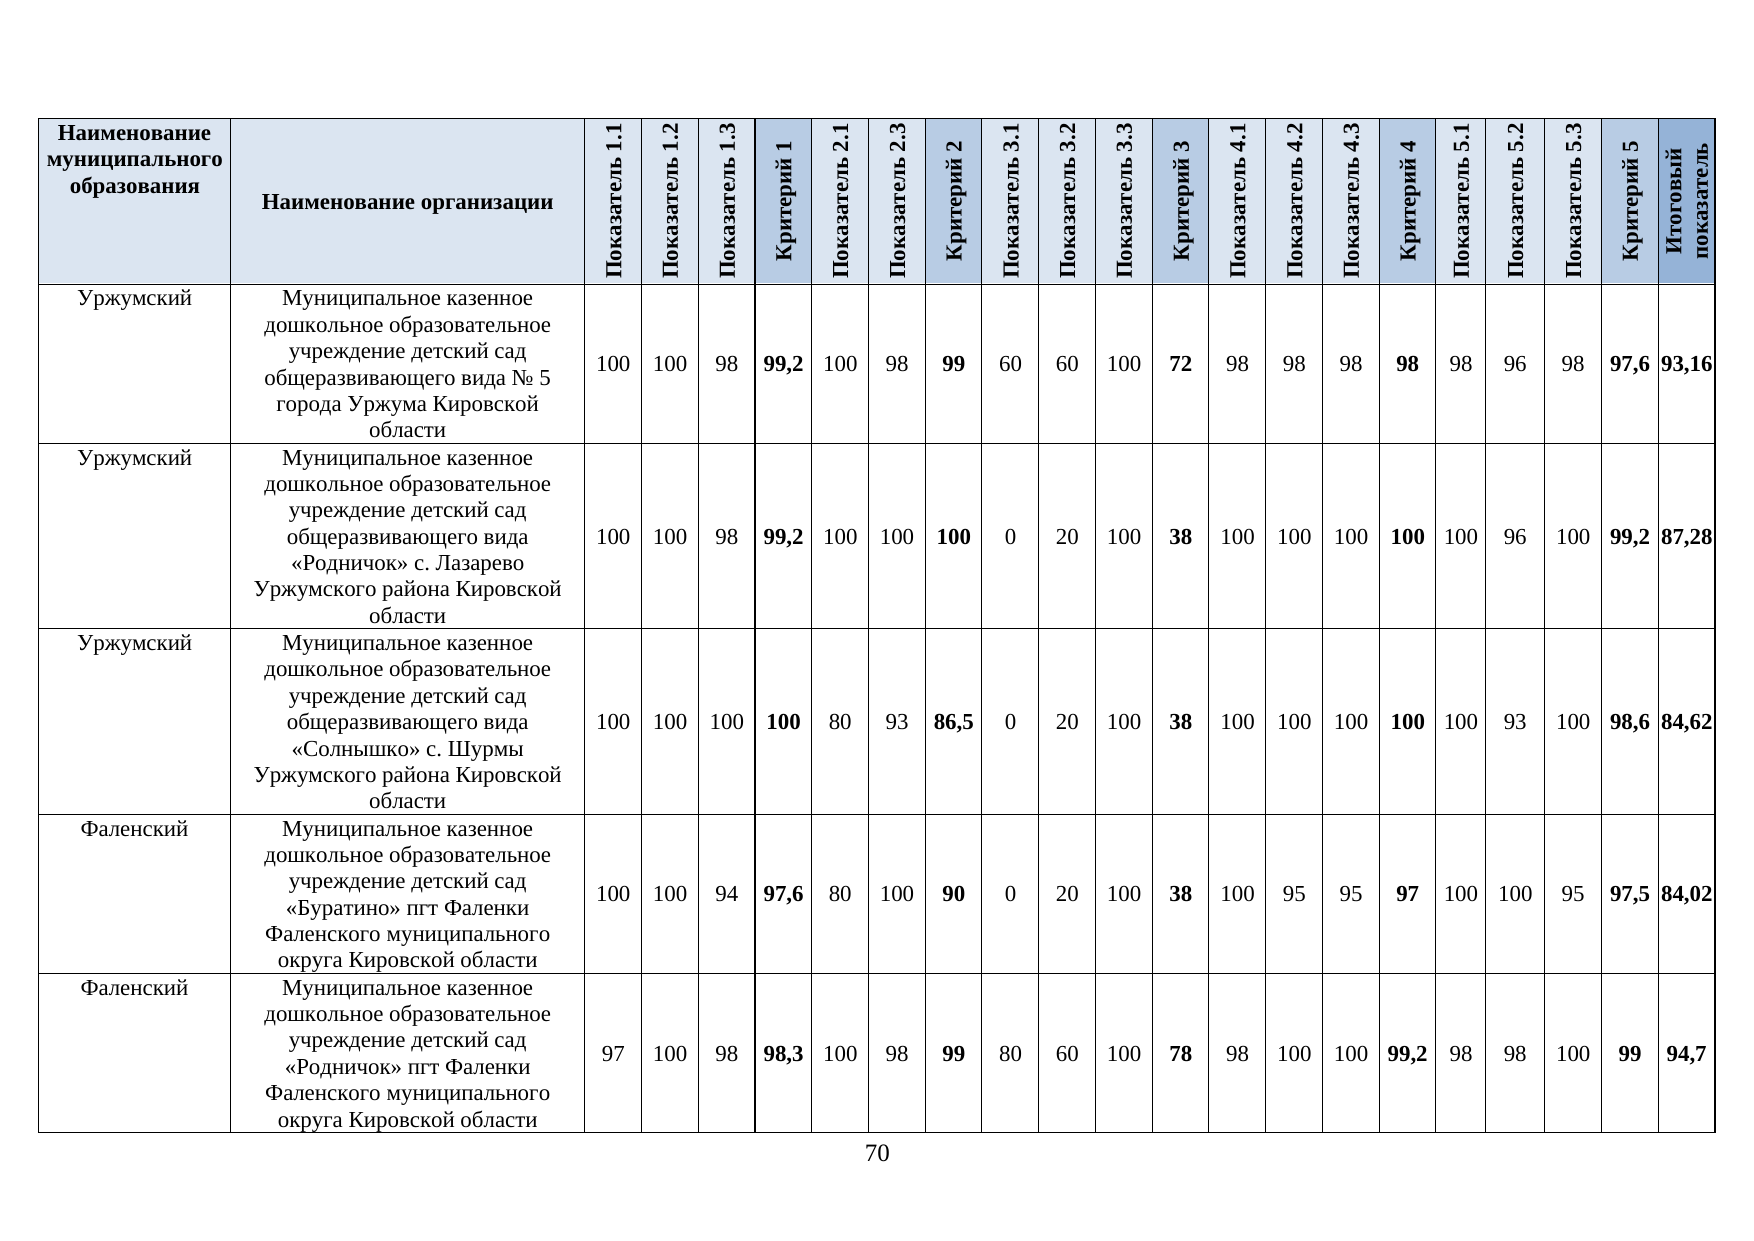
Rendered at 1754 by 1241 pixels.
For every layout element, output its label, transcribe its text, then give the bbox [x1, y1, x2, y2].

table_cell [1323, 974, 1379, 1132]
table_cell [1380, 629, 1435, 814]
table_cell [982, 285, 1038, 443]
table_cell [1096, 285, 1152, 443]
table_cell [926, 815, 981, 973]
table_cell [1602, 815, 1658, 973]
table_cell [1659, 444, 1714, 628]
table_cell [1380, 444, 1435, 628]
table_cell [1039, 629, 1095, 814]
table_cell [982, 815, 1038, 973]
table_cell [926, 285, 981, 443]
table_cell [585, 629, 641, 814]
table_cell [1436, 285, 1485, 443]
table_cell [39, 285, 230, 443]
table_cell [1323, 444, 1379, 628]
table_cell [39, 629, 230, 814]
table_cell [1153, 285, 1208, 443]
table_header Показатель 5.3 [1545, 119, 1601, 283]
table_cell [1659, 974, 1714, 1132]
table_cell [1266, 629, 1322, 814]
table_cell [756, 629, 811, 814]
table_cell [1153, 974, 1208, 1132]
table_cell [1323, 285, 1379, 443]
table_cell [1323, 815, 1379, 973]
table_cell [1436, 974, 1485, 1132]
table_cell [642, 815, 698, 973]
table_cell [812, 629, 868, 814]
table_header Наименование муниципального образования [39, 119, 230, 283]
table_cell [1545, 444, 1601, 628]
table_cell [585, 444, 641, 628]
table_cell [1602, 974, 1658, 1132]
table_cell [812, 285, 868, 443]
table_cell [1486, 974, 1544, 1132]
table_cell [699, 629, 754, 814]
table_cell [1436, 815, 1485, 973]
table_header Критерий 4 [1380, 119, 1435, 283]
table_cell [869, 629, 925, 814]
table_header Показатель 4.3 [1323, 119, 1379, 283]
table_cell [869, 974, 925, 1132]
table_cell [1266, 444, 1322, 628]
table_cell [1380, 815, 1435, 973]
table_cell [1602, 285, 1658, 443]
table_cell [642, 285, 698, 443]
table_header Критерий 1 [756, 119, 811, 283]
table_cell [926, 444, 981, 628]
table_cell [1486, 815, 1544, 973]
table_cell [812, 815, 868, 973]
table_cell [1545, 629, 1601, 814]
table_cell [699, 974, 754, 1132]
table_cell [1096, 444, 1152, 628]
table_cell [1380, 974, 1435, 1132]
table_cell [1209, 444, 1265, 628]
table_header Критерий 3 [1153, 119, 1208, 283]
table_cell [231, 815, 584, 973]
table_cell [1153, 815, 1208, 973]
table_header Итоговый показатель [1659, 119, 1714, 283]
table_header Показатель 4.2 [1266, 119, 1322, 283]
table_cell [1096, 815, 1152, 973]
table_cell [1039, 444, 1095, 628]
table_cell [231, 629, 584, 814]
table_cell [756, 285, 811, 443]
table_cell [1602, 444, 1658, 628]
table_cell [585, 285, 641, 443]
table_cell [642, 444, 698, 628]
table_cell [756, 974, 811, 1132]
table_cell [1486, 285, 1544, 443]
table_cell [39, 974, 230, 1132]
table_header Показатель 1.1 [585, 119, 641, 283]
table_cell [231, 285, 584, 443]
table_header Показатель 2.1 [812, 119, 868, 283]
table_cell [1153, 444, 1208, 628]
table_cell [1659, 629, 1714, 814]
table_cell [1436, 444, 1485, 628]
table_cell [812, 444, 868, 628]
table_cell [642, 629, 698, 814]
table_header Наименование организации [231, 119, 584, 283]
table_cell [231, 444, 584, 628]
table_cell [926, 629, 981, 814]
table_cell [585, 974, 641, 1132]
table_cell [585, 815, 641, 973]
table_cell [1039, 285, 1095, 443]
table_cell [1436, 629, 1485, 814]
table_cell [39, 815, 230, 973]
table_header Показатель 3.2 [1039, 119, 1095, 283]
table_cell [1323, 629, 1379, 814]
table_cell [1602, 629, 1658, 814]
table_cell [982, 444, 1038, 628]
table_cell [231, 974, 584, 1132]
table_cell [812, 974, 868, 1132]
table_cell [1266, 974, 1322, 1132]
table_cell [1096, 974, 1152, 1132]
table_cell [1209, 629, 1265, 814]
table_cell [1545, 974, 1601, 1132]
table_header Показатель 1.2 [642, 119, 698, 283]
table_header Показатель 4.1 [1209, 119, 1265, 283]
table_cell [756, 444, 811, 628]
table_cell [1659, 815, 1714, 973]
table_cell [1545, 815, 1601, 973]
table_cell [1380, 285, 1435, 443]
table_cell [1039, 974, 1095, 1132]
table_header Показатель 3.1 [982, 119, 1038, 283]
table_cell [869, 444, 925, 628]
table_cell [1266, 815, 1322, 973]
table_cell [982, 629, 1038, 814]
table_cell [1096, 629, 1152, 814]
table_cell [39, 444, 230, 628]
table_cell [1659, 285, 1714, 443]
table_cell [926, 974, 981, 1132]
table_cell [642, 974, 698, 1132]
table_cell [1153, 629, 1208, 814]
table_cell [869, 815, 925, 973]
table_header Показатель 5.2 [1486, 119, 1544, 283]
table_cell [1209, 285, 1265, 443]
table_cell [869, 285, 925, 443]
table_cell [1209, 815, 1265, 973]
table_header Показатель 5.1 [1436, 119, 1485, 283]
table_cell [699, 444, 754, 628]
table_header Показатель 3.3 [1096, 119, 1152, 283]
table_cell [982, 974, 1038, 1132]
table_header Критерий 5 [1602, 119, 1658, 283]
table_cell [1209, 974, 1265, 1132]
table_header Показатель 1.3 [699, 119, 754, 283]
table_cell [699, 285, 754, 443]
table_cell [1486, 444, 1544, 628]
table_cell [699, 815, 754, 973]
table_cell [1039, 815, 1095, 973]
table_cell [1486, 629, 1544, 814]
table_header Критерий 2 [926, 119, 981, 283]
table_header Показатель 2.3 [869, 119, 925, 283]
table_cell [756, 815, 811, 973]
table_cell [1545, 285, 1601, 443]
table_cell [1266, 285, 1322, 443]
